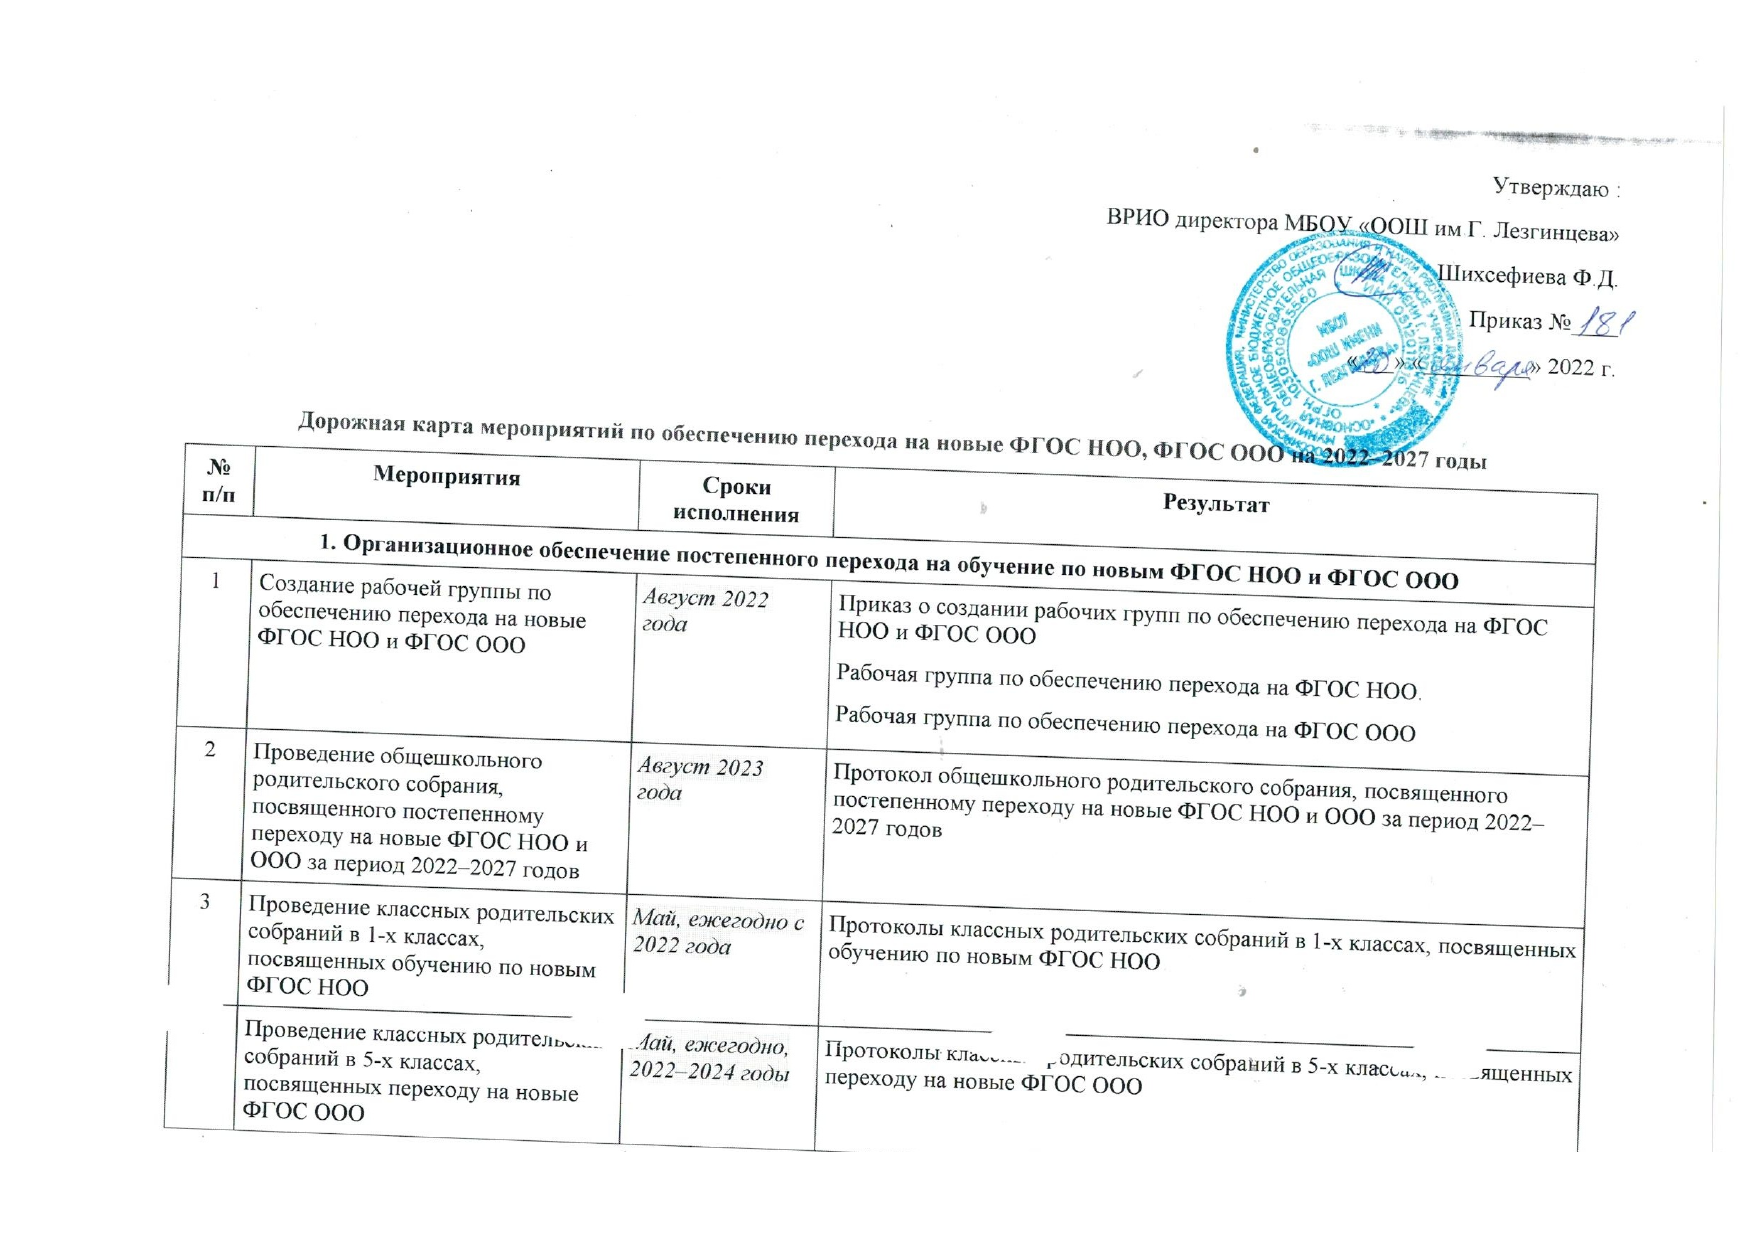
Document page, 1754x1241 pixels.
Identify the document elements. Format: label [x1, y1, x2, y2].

picture [118, 44, 1754, 1152]
